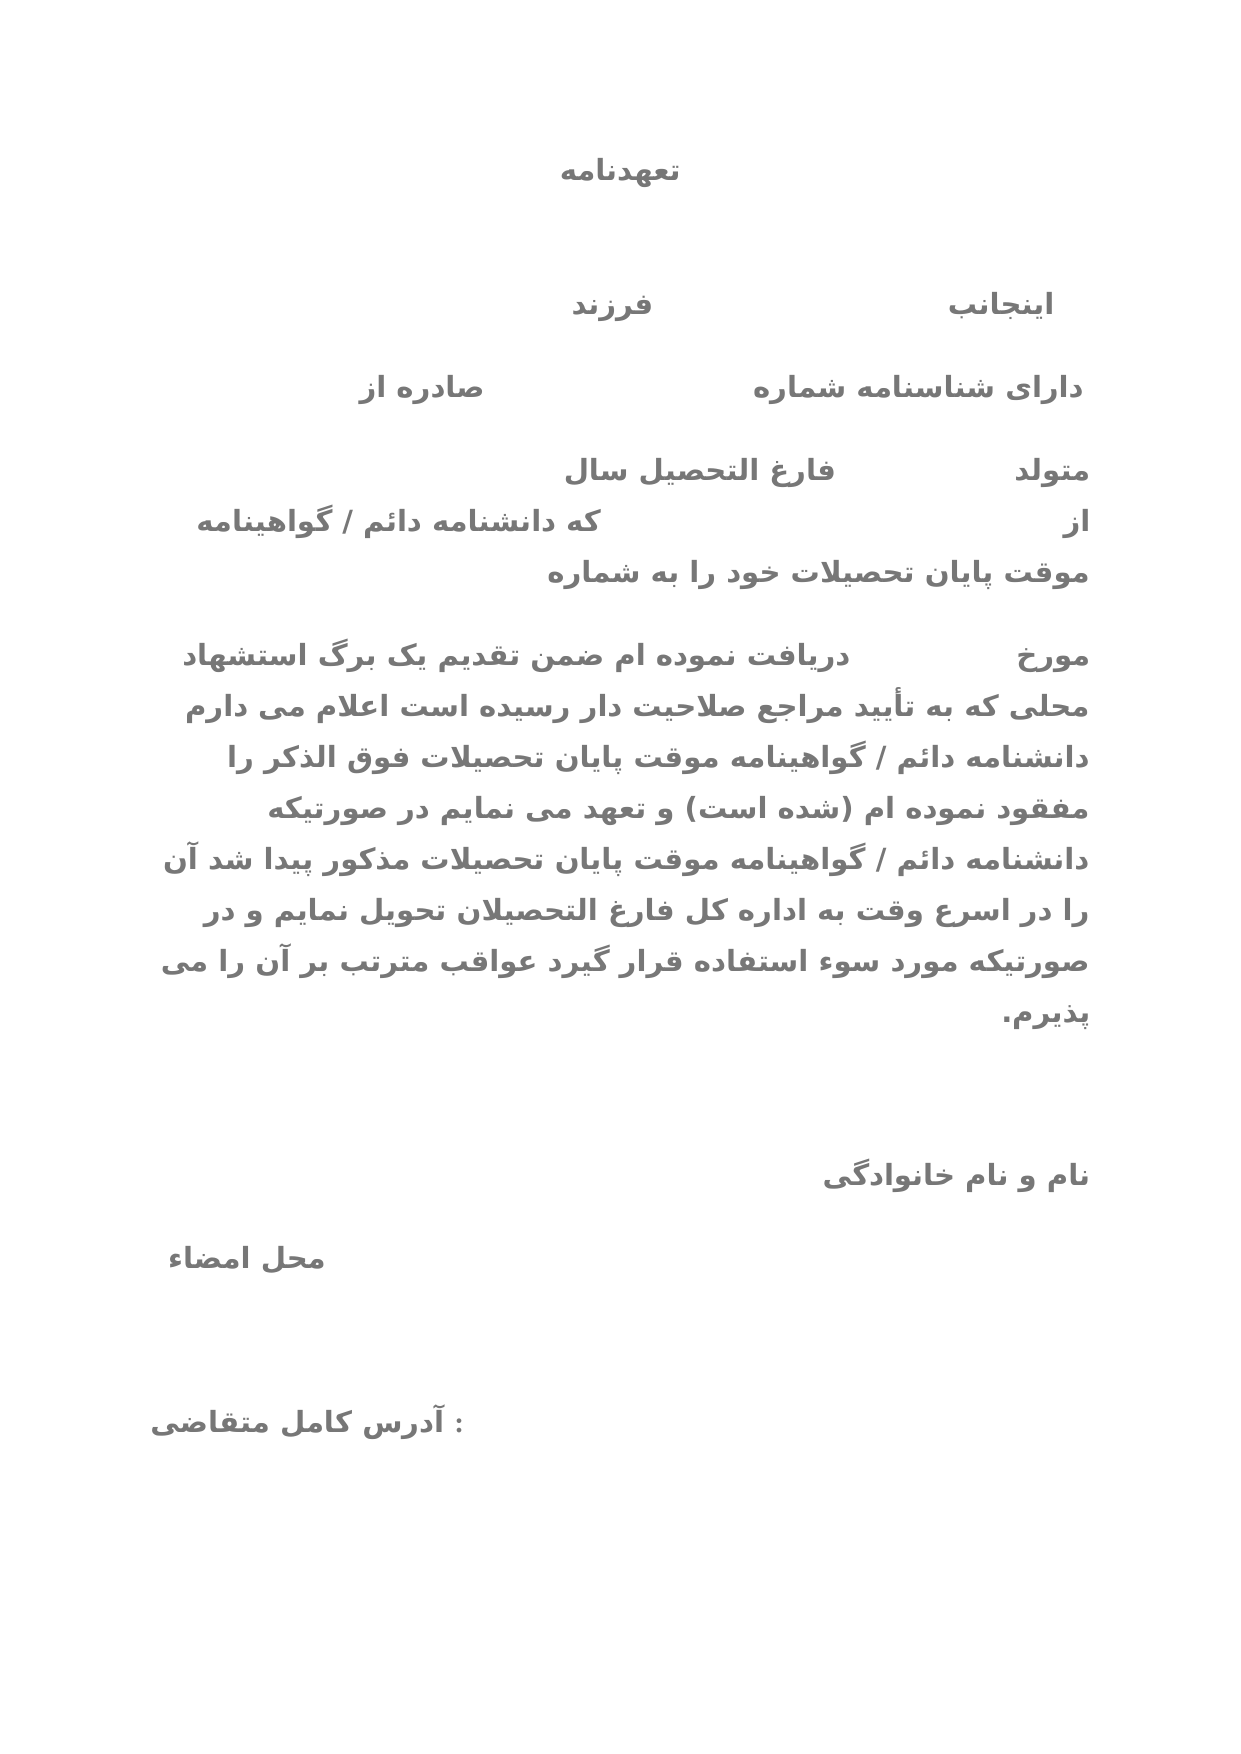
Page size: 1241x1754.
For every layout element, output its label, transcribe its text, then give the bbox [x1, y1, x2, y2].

text اینجانب فرزند [150, 287, 1090, 322]
text نام و نام خانوادگی [150, 1159, 1090, 1193]
text آدرس کامل متقاضی : [150, 1405, 1090, 1439]
text متولد فارغ التحصیل سال از که دانشنامه دائم / گواهینامه موقت پایان تحصیلات خود را به شماره [150, 453, 1090, 590]
text دارای شناسنامه شماره صادره از [150, 370, 1090, 405]
text محل امضاء [150, 1241, 1090, 1275]
text مورخ دریافت نموده ام ضمن تقدیم یک برگ استشهاد محلی که به تأیید مراجع صلاحیت دار رسیده است اعلام می دارم دانشنامه دائم / گواهینامه موقت پایان تحصیلات فوق الذکر را مفقود نموده ام (شده است) و تعهد می نمایم در صورتیکه دانشنامه دائم / گواهینامه موقت پایان تحصیلات مذکور پیدا شد آن را در اسرع وقت به اداره کل فارغ التحصیلان تحویل نمایم و در صورتیکه مورد سوء استفاده قرار گیرد عواقب مترتب بر آن را می پذیرم. [150, 638, 1090, 1029]
text تعهدنامه [150, 150, 1090, 187]
